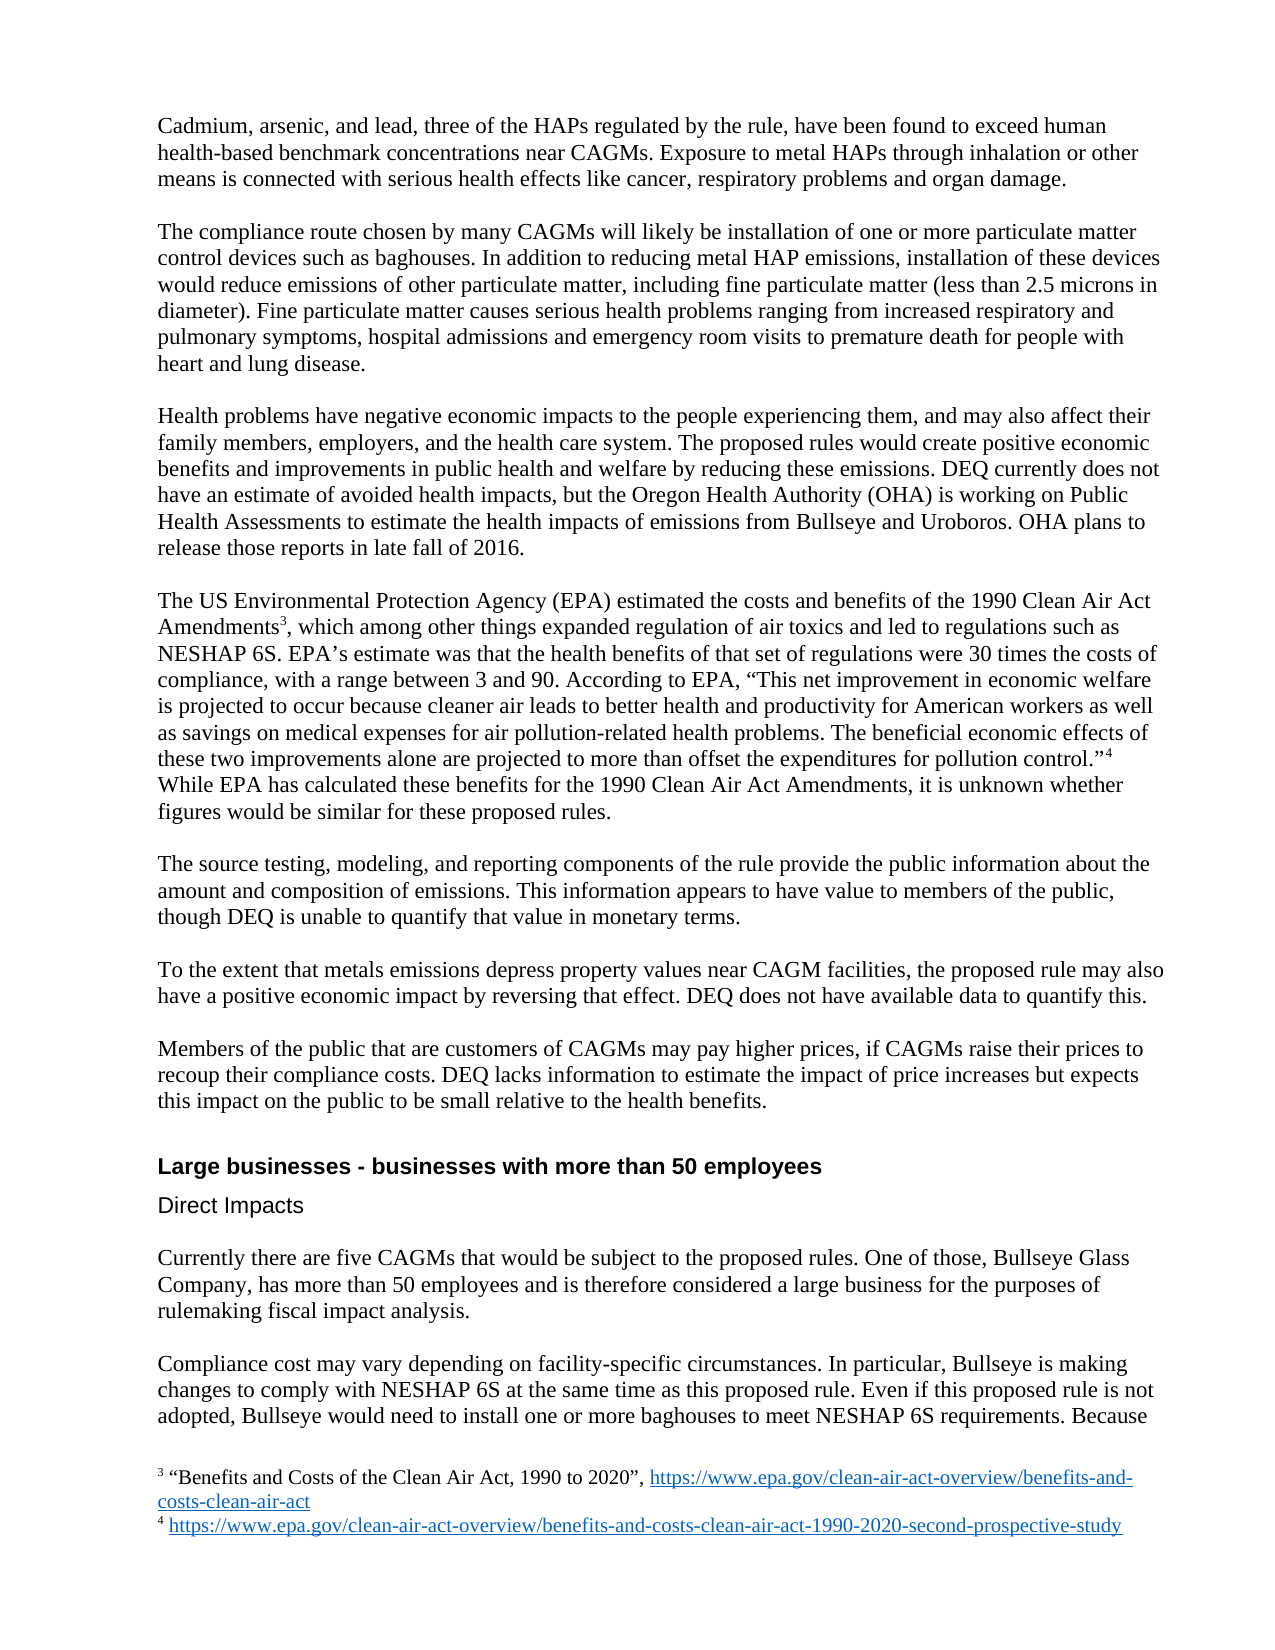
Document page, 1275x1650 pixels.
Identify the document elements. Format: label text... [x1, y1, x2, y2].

text To the extent that metals emissions depress property values near CAGM facilities, the proposed rule may also have a positive economic impact by reversing that effect. DEQ does not have available data to quantify this. [157, 956, 1170, 1008]
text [157, 1350, 1170, 1429]
text The source testing, modeling, and reporting components of the rule provide the public information about the amount and composition of emissions. This information appears to have value to members of the public, though DEQ is unable to quantify that value in monetary terms. [157, 850, 1170, 929]
text Health problems have negative economic impacts to the people experiencing them, and may also affect their family members, employers, and the health care system. The proposed rules would create positive economic benefits and improvements in public health and welfare by reducing these emissions. DEQ currently does not have an estimate of avoided health impacts, but the Oregon Health Authority (OHA) is working on Public Health Assessments to estimate the health impacts of emissions from Bullseye and Uroboros. OHA plans to release those reports in late fall of 2016. [157, 402, 1170, 561]
text Cadmium, arsenic, and lead, three of the HAPs regulated by the rule, have been found to exceed human health-based benchmark concentrations near CAGMs. Exposure to metal HAPs through inhalation or other means is connected with serious health effects like cancer, respiratory problems and organ damage. [157, 112, 1170, 192]
text The US Environmental Protection Agency (EPA) estimated the costs and benefits of the 1990 Clean Air Act Amendments, which among other things expanded regulation of air toxics and led to regulations such as NESHAP 6S. EPA’s estimate was that the health benefits of that set of regulations were 30 times the costs of compliance, with a range between 3 and 90. According to EPA, “This net improvement in economic welfare is projected to occur because cleaner air leads to better health and productivity for American workers as well as savings on medical expenses for air pollution-related health problems. The beneficial economic effects of these two improvements alone are projected to more than offset the expenditures for pollution control.” While EPA has calculated these benefits for the 1990 Clean Air Act Amendments, it is unknown whether figures would be similar for these proposed rules. [157, 587, 1170, 824]
text Members of the public that are customers of CAGMs may pay higher prices, if CAGMs raise their prices to recoup their compliance costs. DEQ lacks information to estimate the impact of price increases but expects this impact on the public to be small relative to the health benefits. [157, 1035, 1170, 1114]
text Large businesses - businesses with more than 50 employees [157, 1153, 1172, 1179]
text The compliance route chosen by many CAGMs will likely be installation of one or more particulate matter control devices such as baghouses. In addition to reducing metal HAP emissions, installation of these devices would reduce emissions of other particulate matter, including fine particulate matter (less than 2.5 microns in diameter). Fine particulate matter causes serious health problems ranging from increased respiratory and pulmonary symptoms, hospital admissions and emergency room visits to premature death for people with heart and lung disease. [157, 218, 1170, 376]
text Currently there are five CAGMs that would be subject to the proposed rules. One of those, Bullseye Glass Company, has more than 50 employees and is therefore considered a large business for the purposes of rulemaking fiscal impact analysis. [157, 1244, 1170, 1323]
text Direct Impacts [157, 1192, 1170, 1218]
